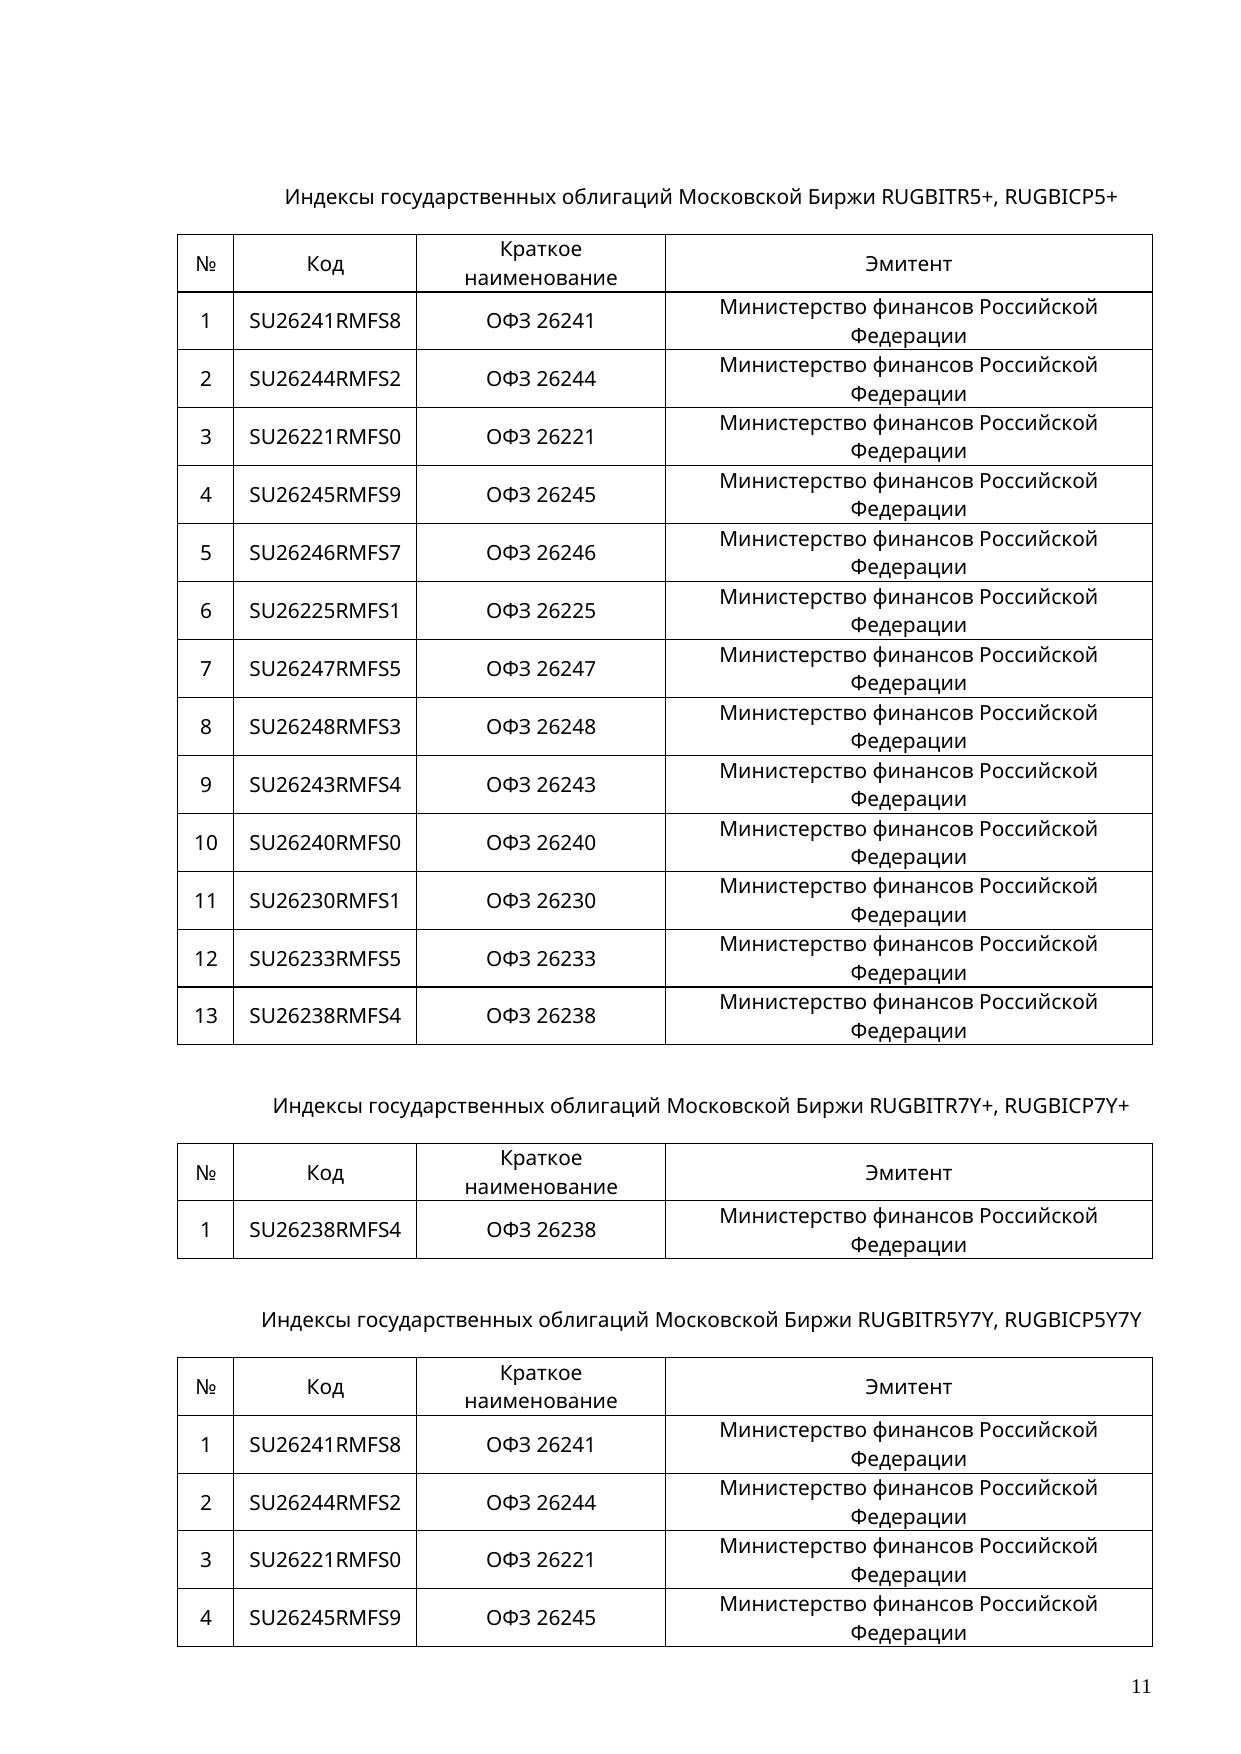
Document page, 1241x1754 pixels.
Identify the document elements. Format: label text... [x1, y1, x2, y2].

table_cell SU26247RMFS5 [234, 640, 416, 697]
table_cell ОФЗ 26240 [417, 814, 665, 871]
table_header Эмитент [666, 235, 1152, 291]
table_cell 1 [178, 293, 233, 349]
table_cell SU26238RMFS4 [234, 988, 416, 1044]
table_cell 1 [178, 1416, 233, 1472]
table_cell Министерство финансов Российской Федерации [666, 408, 1152, 465]
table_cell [666, 1589, 1152, 1646]
table_cell Министерство финансов Российской Федерации [666, 814, 1152, 871]
table_cell SU26248RMFS3 [234, 698, 416, 755]
table_cell SU26240RMFS0 [234, 814, 416, 871]
table_cell 10 [178, 814, 233, 871]
table_cell Министерство финансов Российской Федерации [666, 1201, 1152, 1258]
table_cell ОФЗ 26233 [417, 930, 665, 986]
table_cell ОФЗ 26238 [417, 1201, 665, 1258]
table_cell ОФЗ 26243 [417, 756, 665, 813]
table_header Эмитент [666, 1358, 1152, 1414]
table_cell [666, 293, 1152, 349]
table_cell 11 [178, 872, 233, 928]
table_cell Министерство финансов Российской Федерации [666, 640, 1152, 697]
table_cell SU26241RMFS8 [234, 1416, 416, 1472]
table_cell ОФЗ 26245 [417, 466, 665, 523]
table_cell SU26230RMFS1 [234, 872, 416, 928]
table_header Код [234, 1358, 416, 1414]
table_cell SU26233RMFS5 [234, 930, 416, 986]
table_cell 3 [178, 408, 233, 465]
table_cell Министерство финансов Российской Федерации [666, 872, 1152, 928]
text Индексы государственных облигаций Московской Биржи RUGBITR5Y7Y, RUGBICP5Y7Y [251, 1305, 1152, 1334]
table_cell SU26238RMFS4 [234, 1201, 416, 1258]
table_header Эмитент [666, 1144, 1152, 1200]
table_cell ОФЗ 26238 [417, 988, 665, 1044]
table_cell Министерство финансов Российской Федерации [666, 466, 1152, 523]
table_cell SU26246RMFS7 [234, 524, 416, 581]
table_cell Министерство финансов Российской Федерации [666, 988, 1152, 1044]
table_cell ОФЗ 26244 [417, 1474, 665, 1530]
table_header Краткое наименование [417, 235, 665, 291]
table_cell 2 [178, 1474, 233, 1530]
table_cell SU26243RMFS4 [234, 756, 416, 813]
table_cell ОФЗ 26241 [417, 1416, 665, 1472]
table_header № [178, 235, 233, 291]
table_cell 9 [178, 756, 233, 813]
table_cell 1 [178, 1201, 233, 1258]
table_cell 12 [178, 930, 233, 986]
table_cell SU26244RMFS2 [234, 350, 416, 407]
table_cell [666, 1474, 1152, 1530]
table_cell SU26241RMFS8 [234, 293, 416, 349]
table_cell 13 [178, 988, 233, 1044]
table_cell Министерство финансов Российской Федерации [666, 350, 1152, 407]
table_cell 4 [178, 1589, 233, 1646]
table_cell Министерство финансов Российской Федерации [666, 582, 1152, 639]
table_cell 8 [178, 698, 233, 755]
table_cell 2 [178, 350, 233, 407]
table_cell Министерство финансов Российской Федерации [666, 756, 1152, 813]
table_cell SU26245RMFS9 [234, 1589, 416, 1646]
table_cell ОФЗ 26246 [417, 524, 665, 581]
table_cell SU26244RMFS2 [234, 1474, 416, 1530]
table_cell 4 [178, 466, 233, 523]
table_cell Министерство финансов Российской Федерации [666, 1416, 1152, 1472]
table_header Код [234, 1144, 416, 1200]
table_cell ОФЗ 26245 [417, 1589, 665, 1646]
table_cell ОФЗ 26248 [417, 698, 665, 755]
table_cell ОФЗ 26221 [417, 408, 665, 465]
table_header № [178, 1144, 233, 1200]
table_cell ОФЗ 26241 [417, 293, 665, 349]
table_cell SU26245RMFS9 [234, 466, 416, 523]
table_cell SU26225RMFS1 [234, 582, 416, 639]
table_header Краткое наименование [417, 1358, 665, 1414]
table_header Краткое наименование [417, 1144, 665, 1200]
table_cell SU26221RMFS0 [234, 1531, 416, 1588]
table_cell ОФЗ 26230 [417, 872, 665, 928]
table_cell Министерство финансов Российской Федерации [666, 524, 1152, 581]
table_cell 3 [178, 1531, 233, 1588]
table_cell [666, 1531, 1152, 1588]
table_cell SU26221RMFS0 [234, 408, 416, 465]
table_cell 6 [178, 582, 233, 639]
text Индексы государственных облигаций Московской Биржи RUGBITR7Y+, RUGBICP7Y+ [251, 1091, 1152, 1119]
table_cell 5 [178, 524, 233, 581]
table_cell ОФЗ 26225 [417, 582, 665, 639]
table_header Код [234, 235, 416, 291]
table_cell Министерство финансов Российской Федерации [666, 698, 1152, 755]
table_cell ОФЗ 26244 [417, 350, 665, 407]
table_cell Министерство финансов Российской Федерации [666, 930, 1152, 986]
table_cell ОФЗ 26247 [417, 640, 665, 697]
table_header № [178, 1358, 233, 1414]
table_cell ОФЗ 26221 [417, 1531, 665, 1588]
table_cell 7 [178, 640, 233, 697]
text Индексы государственных облигаций Московской Биржи RUGBITR5+, RUGBICP5+ [251, 182, 1152, 211]
